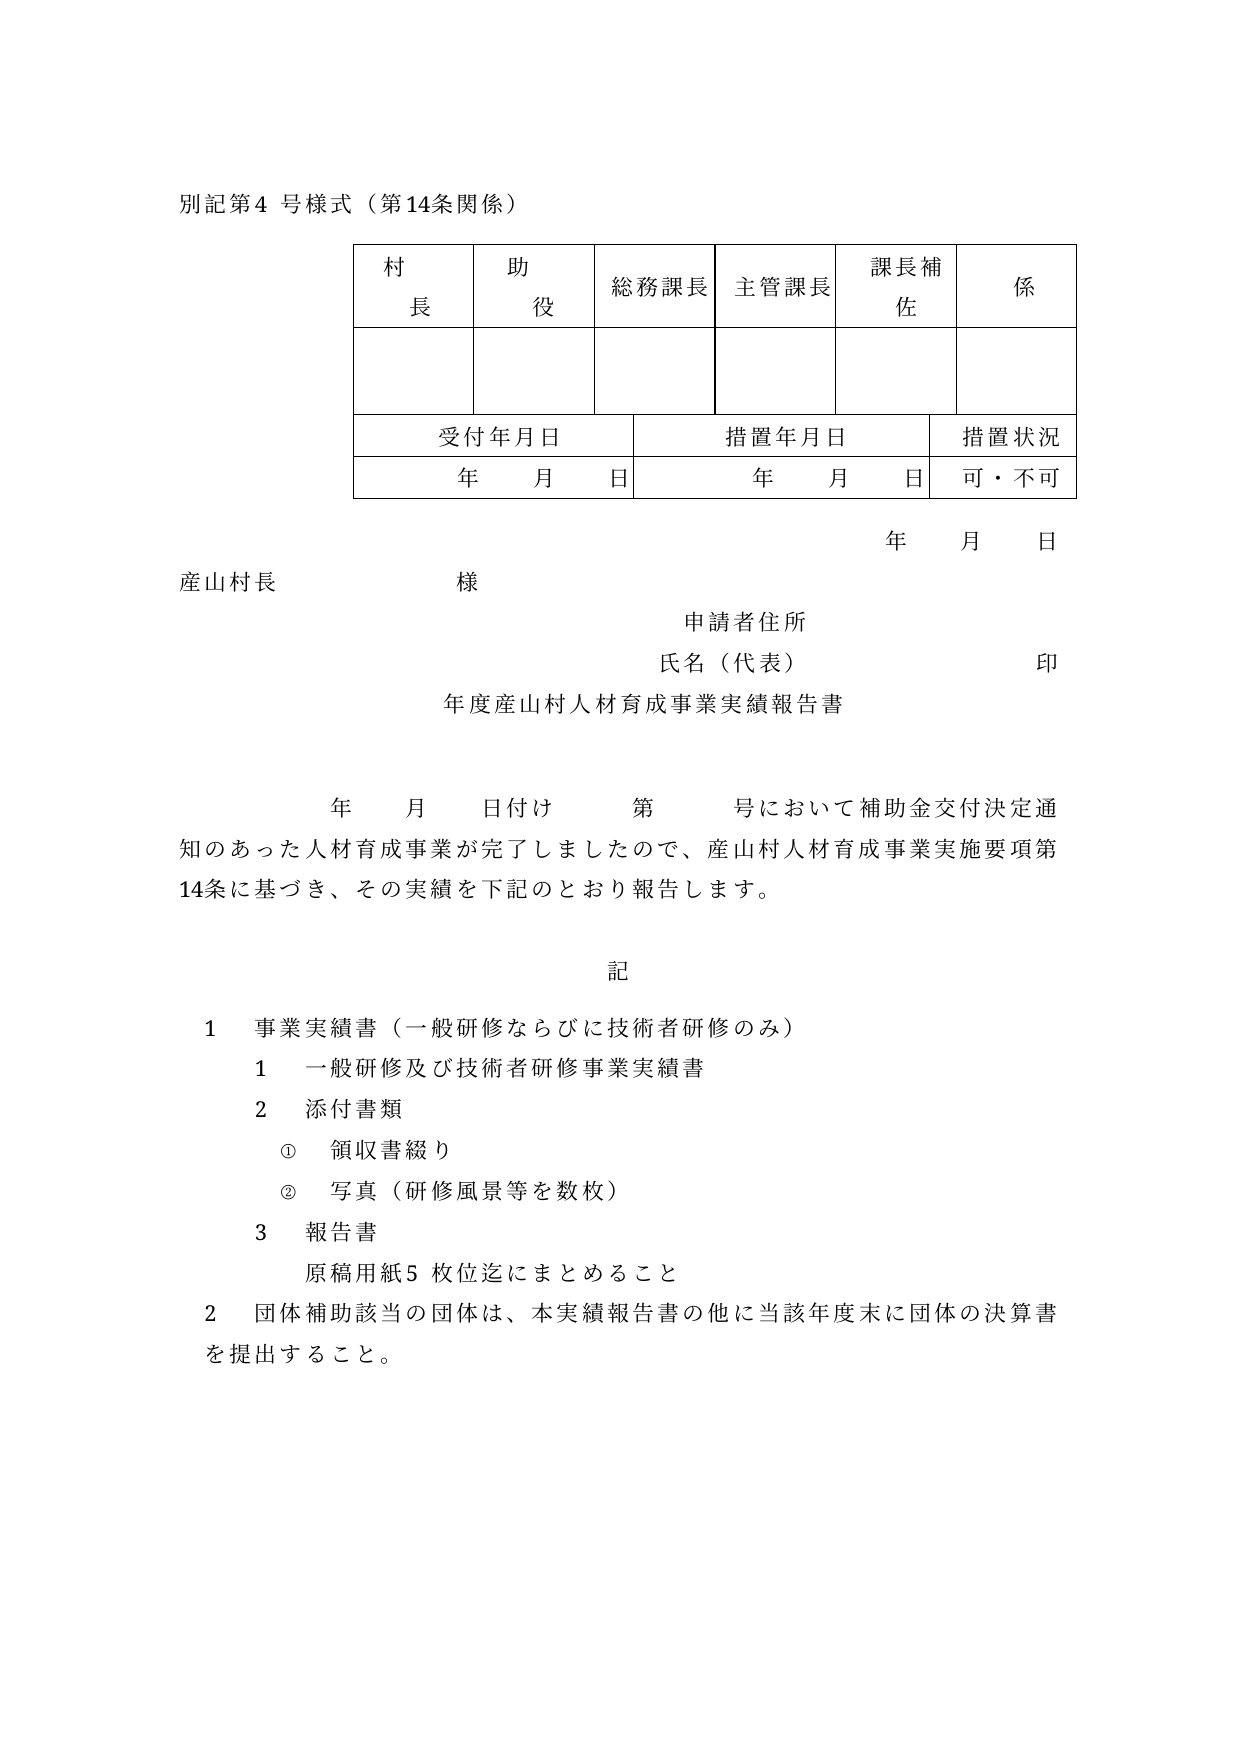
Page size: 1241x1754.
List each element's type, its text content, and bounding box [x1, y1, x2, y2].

table_header 係 [957, 245, 1076, 327]
table_header 主管課長 [716, 245, 835, 327]
text 別記第4号様式（第14条関係） [179, 183, 1061, 224]
table_cell 措置年月日 [634, 415, 929, 456]
table_header 総務課長 [595, 245, 714, 327]
text 年度産山村人材育成事業実績報告書 [179, 683, 1061, 723]
text ① 領収書綴り [255, 1129, 1061, 1169]
text 1 一般研修及び技術者研修事業実績書 [242, 1047, 1061, 1088]
table_cell [716, 328, 835, 414]
table_cell 措置状況 [930, 415, 1076, 456]
text 年 月 日付け 第 号において補助金交付決定通知のあった人材育成事業が完了しましたので、産山村人材育成事業実施要項第14条に基づき、その実績を下記のとおり報告します。 [179, 786, 1061, 909]
text 3 報告書 [242, 1210, 1061, 1251]
text 原稿用紙5枚位迄にまとめること [280, 1251, 1061, 1292]
text 申請者住所 [660, 601, 1061, 642]
text 産山村長 様 [179, 560, 1061, 601]
table_cell [354, 328, 473, 414]
text 2 団体補助該当の団体は、本実績報告書の他に当該年度末に団体の決算書を提出すること。 [192, 1292, 1061, 1374]
text ② 写真（研修風景等を数枚） [255, 1169, 1061, 1210]
table_cell [957, 328, 1076, 414]
table_cell [474, 328, 594, 414]
table_cell [595, 328, 714, 414]
table_header 村長 [354, 245, 473, 327]
table_cell 可・不可 [930, 457, 1076, 498]
table_cell [836, 328, 956, 414]
table_cell 年 月 日 [354, 457, 633, 498]
table_header 課長補佐 [836, 245, 956, 327]
table_header 助役 [474, 245, 594, 327]
text 氏名（代表） 印 [179, 642, 1061, 683]
text 2 添付書類 [242, 1088, 1061, 1129]
table_cell 年 月 日 [634, 457, 929, 498]
table_cell 受付年月日 [354, 415, 633, 456]
text 1 事業実績書（一般研修ならびに技術者研修のみ） [192, 1006, 1061, 1047]
text 記 [179, 950, 1061, 991]
text 年 月 日 [179, 519, 1061, 560]
